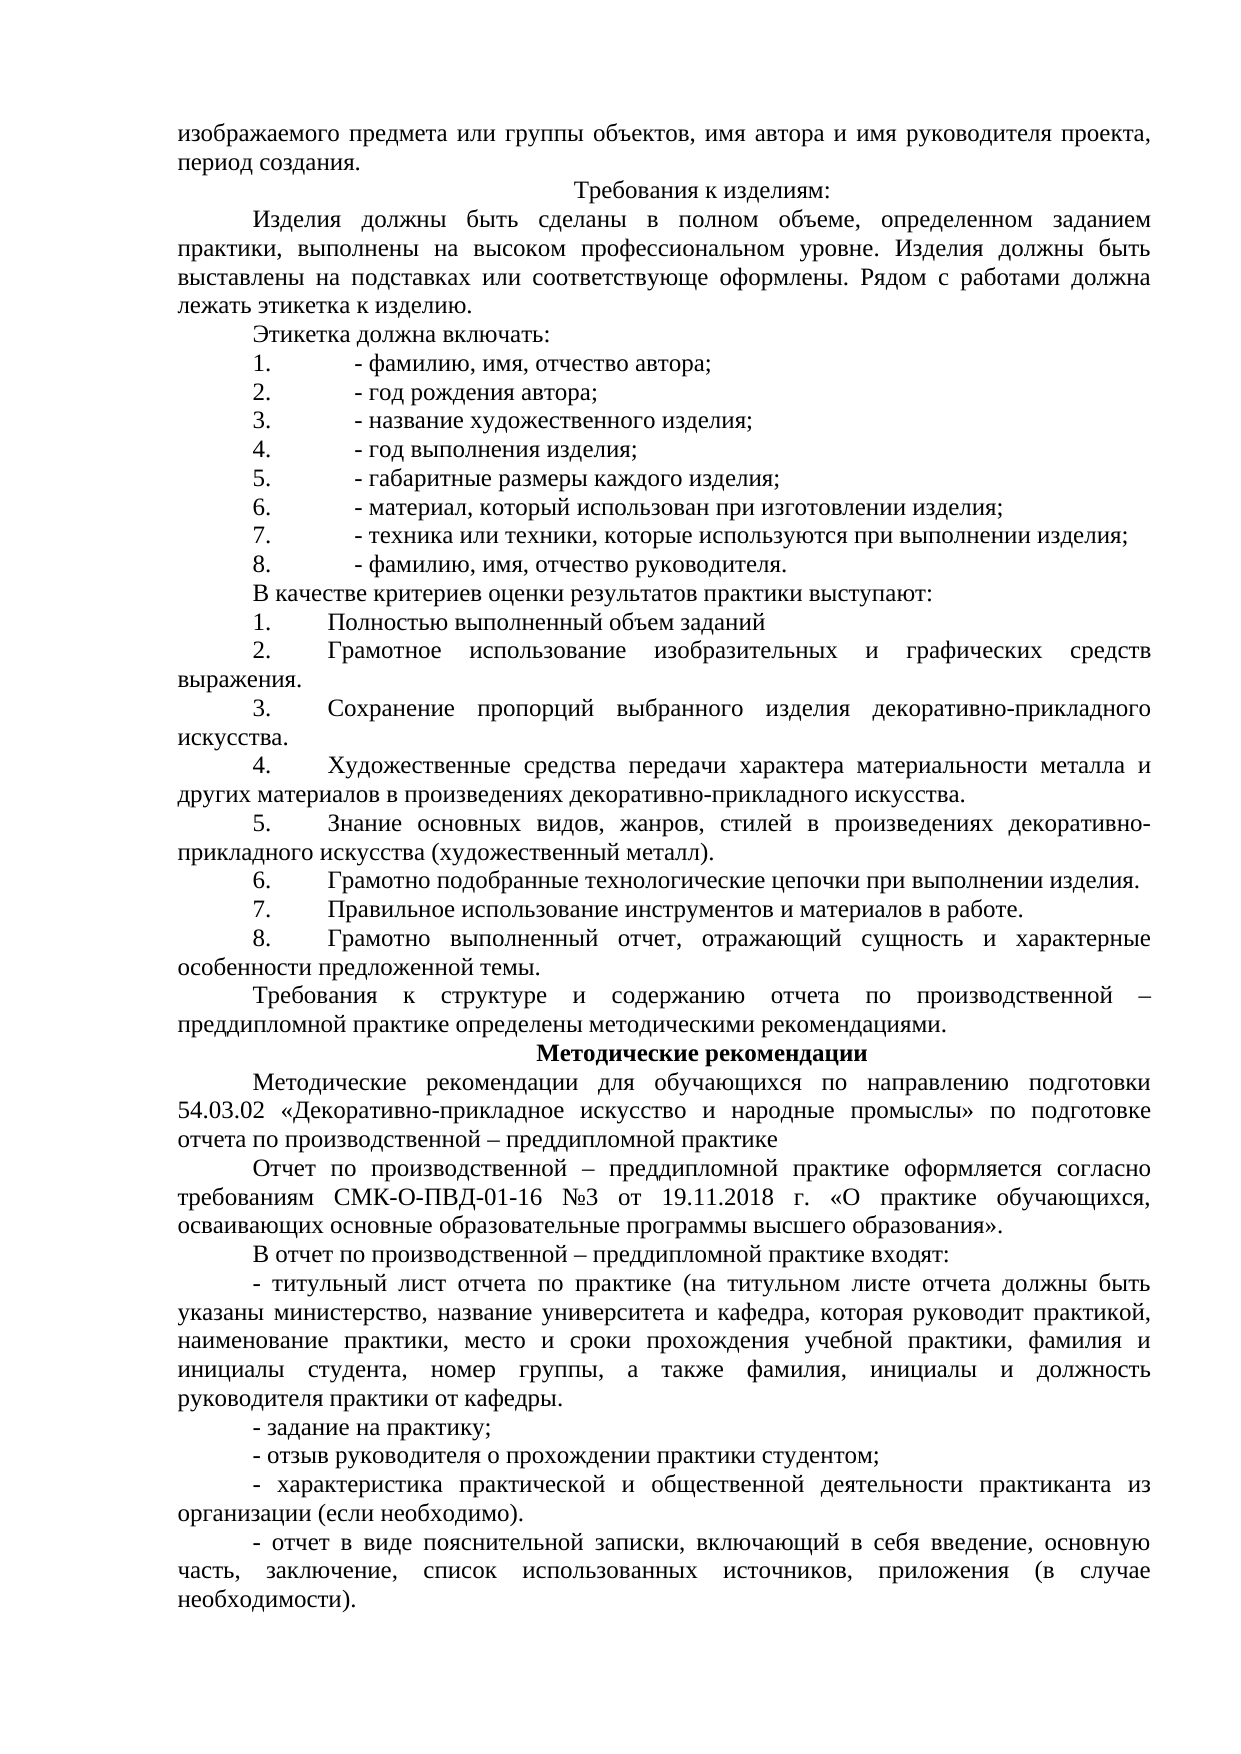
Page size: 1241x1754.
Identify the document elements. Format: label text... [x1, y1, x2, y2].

text - титульный лист отчета по практике (на титульном листе отчета должны быть указаны министерство, название университета и кафедра, которая руководит практикой, наименование практики, место и сроки прохождения учебной практики, фамилия и инициалы студента, номер группы, а также фамилия, инициалы и должность руководителя практики от кафедры. [177, 1268, 1152, 1412]
text - задание на практику; [177, 1412, 1152, 1441]
text Этикетка должна включать: [177, 319, 1152, 348]
list Знание основных видов, жанров, стилей в произведениях декоративно-прикладного искусства (художественный металл). [177, 808, 1152, 866]
list Грамотное использование изобразительных и графических средств выражения. [177, 636, 1152, 693]
text Требования к структуре и содержанию отчета по производственной – преддипломной практике определены методическими рекомендациями. [177, 981, 1152, 1038]
text - отзыв руководителя о прохождении практики студентом; [177, 1441, 1152, 1469]
text Методические рекомендации для обучающихся по направлению подготовки 54.03.02 «Декоративно-прикладное искусство и народные промыслы» по подготовке отчета по производственной – преддипломной практике [177, 1067, 1152, 1153]
list - название художественного изделия; [177, 406, 1152, 434]
list - техника или техники, которые используются при выполнении изделия; [177, 521, 1152, 549]
text Отчет по производственной – преддипломной практике оформляется согласно требованиям СМК-О-ПВД-01-16 №3 от 19.11.2018 г. «О практике обучающихся, осваивающих основные образовательные программы высшего образования». [177, 1153, 1152, 1239]
list - фамилию, имя, отчество руководителя. [177, 549, 1152, 578]
list Правильное использование инструментов и материалов в работе. [177, 894, 1152, 923]
list Полностью выполненный объем заданий [177, 607, 1152, 636]
list Художественные средства передачи характера материальности металла и других материалов в произведениях декоративно-прикладного искусства. [177, 751, 1152, 808]
text Методические рекомендации [177, 1038, 1152, 1067]
list - материал, который использован при изготовлении изделия; [177, 492, 1152, 521]
text - характеристика практической и общественной деятельности практиканта из организации (если необходимо). [177, 1469, 1152, 1527]
text Требования к изделиям: [177, 176, 1152, 204]
text - отчет в виде пояснительной записки, включающий в себя введение, основную часть, заключение, список использованных источников, приложения (в случае необходимости). [177, 1527, 1152, 1613]
list Грамотно выполненный отчет, отражающий сущность и характерные особенности предложенной темы. [177, 923, 1152, 981]
list Сохранение пропорций выбранного изделия декоративно-прикладного искусства. [177, 693, 1152, 751]
list - год рождения автора; [177, 377, 1152, 406]
list - год выполнения изделия; [177, 434, 1152, 463]
list Грамотно подобранные технологические цепочки при выполнении изделия. [177, 866, 1152, 894]
text В качестве критериев оценки результатов практики выступают: [177, 578, 1152, 607]
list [177, 118, 1152, 176]
text Изделия должны быть сделаны в полном объеме, определенном заданием практики, выполнены на высоком профессиональном уровне. Изделия должны быть выставлены на подставках или соответствующе оформлены. Рядом с работами должна лежать этикетка к изделию. [177, 204, 1152, 319]
list - габаритные размеры каждого изделия; [177, 463, 1152, 492]
text В отчет по производственной – преддипломной практике входят: [177, 1239, 1152, 1268]
list - фамилию, имя, отчество автора; [177, 348, 1152, 377]
